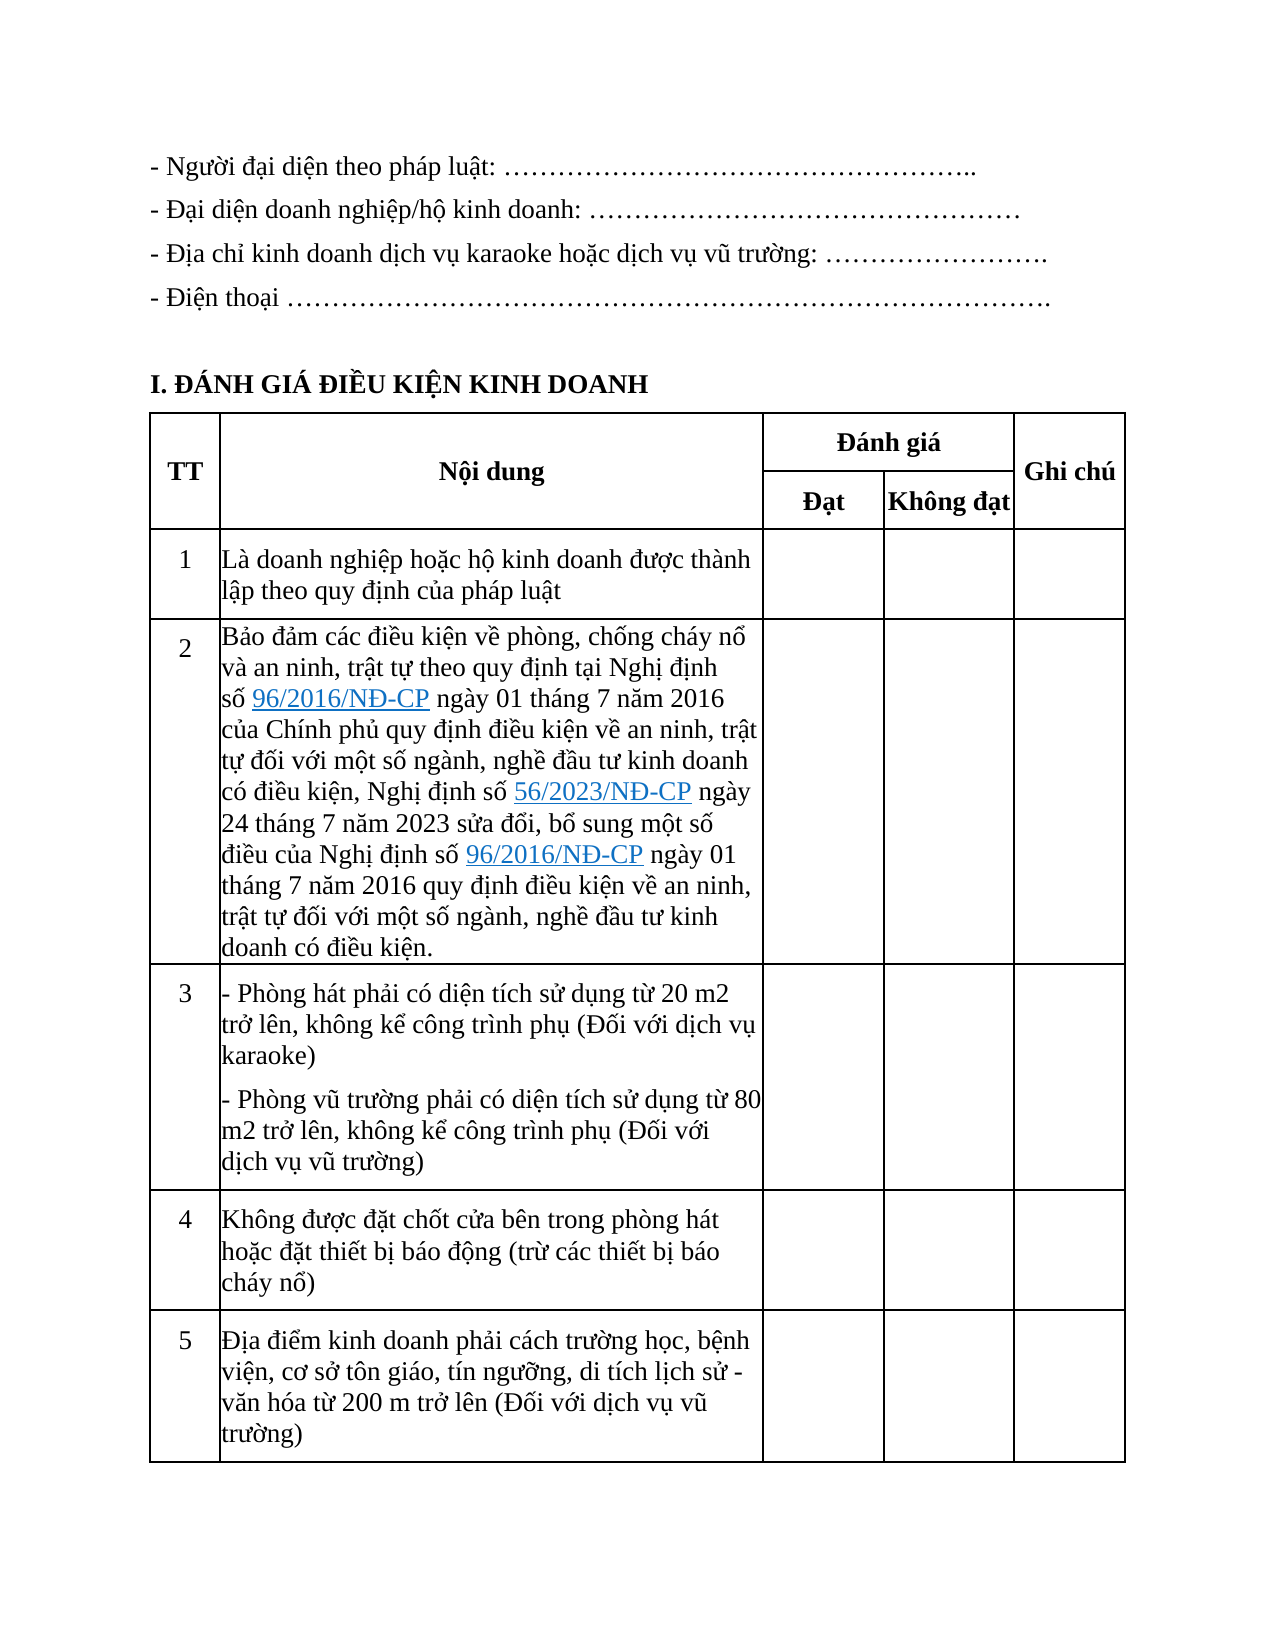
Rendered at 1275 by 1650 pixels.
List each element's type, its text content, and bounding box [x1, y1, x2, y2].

text - Điện thoại …………………………………………………………………………. [150, 281, 1125, 312]
table_cell 3 [151, 965, 219, 1189]
table_cell Bảo đảm các điều kiện về phòng, chống cháy nổ và an ninh, trật tự theo quy định tại Nghị định số 96/2016/NĐ-CP ngày 01 tháng 7 năm 2016 của Chính phủ quy định điều kiện về an ninh, trật tự đối với một số ngành, nghề đầu tư kinh doanh có điều kiện, Nghị định số 56/2023/NĐ-CP ngày 24 tháng 7 năm 2023 sửa đổi, bổ sung một số điều của Nghị định số 96/2016/NĐ-CP ngày 01 tháng 7 năm 2016 quy định điều kiện về an ninh, trật tự đối với một số ngành, nghề đầu tư kinh doanh có điều kiện. [221, 620, 762, 962]
table_cell Không đạt [885, 472, 1013, 528]
table_header Ghi chú [1015, 414, 1124, 528]
table_cell 1 [151, 530, 219, 618]
table_cell [1015, 1311, 1124, 1461]
table_cell Địa điểm kinh doanh phải cách trường học, bệnh viện, cơ sở tôn giáo, tín ngưỡng, di tích lịch sử - văn hóa từ 200 m trở lên (Đối với dịch vụ vũ trường) [221, 1311, 762, 1461]
table_cell Không được đặt chốt cửa bên trong phòng hát hoặc đặt thiết bị báo động (trừ các thiết bị báo cháy nổ) [221, 1191, 762, 1309]
table_cell [1015, 620, 1124, 962]
table_header TT [151, 414, 219, 528]
table_cell [885, 965, 1013, 1189]
table_header Nội dung [221, 414, 762, 528]
table_cell Đạt [764, 472, 883, 528]
text - Địa chỉ kinh doanh dịch vụ karaoke hoặc dịch vụ vũ trường: ……………………. [150, 237, 1125, 268]
table_cell [1015, 965, 1124, 1189]
table_cell Là doanh nghiệp hoặc hộ kinh doanh được thành lập theo quy định của pháp luật [221, 530, 762, 618]
table_cell [764, 1191, 883, 1309]
table_cell - Phòng hát phải có diện tích sử dụng từ 20 m2 trở lên, không kể công trình phụ (Đối với dịch vụ karaoke) - Phòng vũ trường phải có diện tích sử dụng từ 80 m2 trở lên, không kể công trình phụ (Đối với dịch vụ vũ trường) [221, 965, 762, 1189]
table_cell [764, 530, 883, 618]
text - Người đại diện theo pháp luật: …………………………………………….. [150, 150, 1125, 181]
table_header Đánh giá [764, 414, 1013, 470]
table_cell 2 [151, 620, 219, 962]
table_cell [1015, 1191, 1124, 1309]
table_cell [764, 1311, 883, 1461]
text I. ĐÁNH GIÁ ĐIỀU KIỆN KINH DOANH [150, 368, 1125, 399]
table_cell [885, 1191, 1013, 1309]
table_cell 4 [151, 1191, 219, 1309]
table_cell [764, 620, 883, 962]
table_cell 5 [151, 1311, 219, 1461]
table_cell [885, 1311, 1013, 1461]
table_cell [885, 620, 1013, 962]
text - Đại diện doanh nghiệp/hộ kinh doanh: ………………………………………… [150, 194, 1125, 225]
table_cell [885, 530, 1013, 618]
table_cell [1015, 530, 1124, 618]
table_cell [764, 965, 883, 1189]
